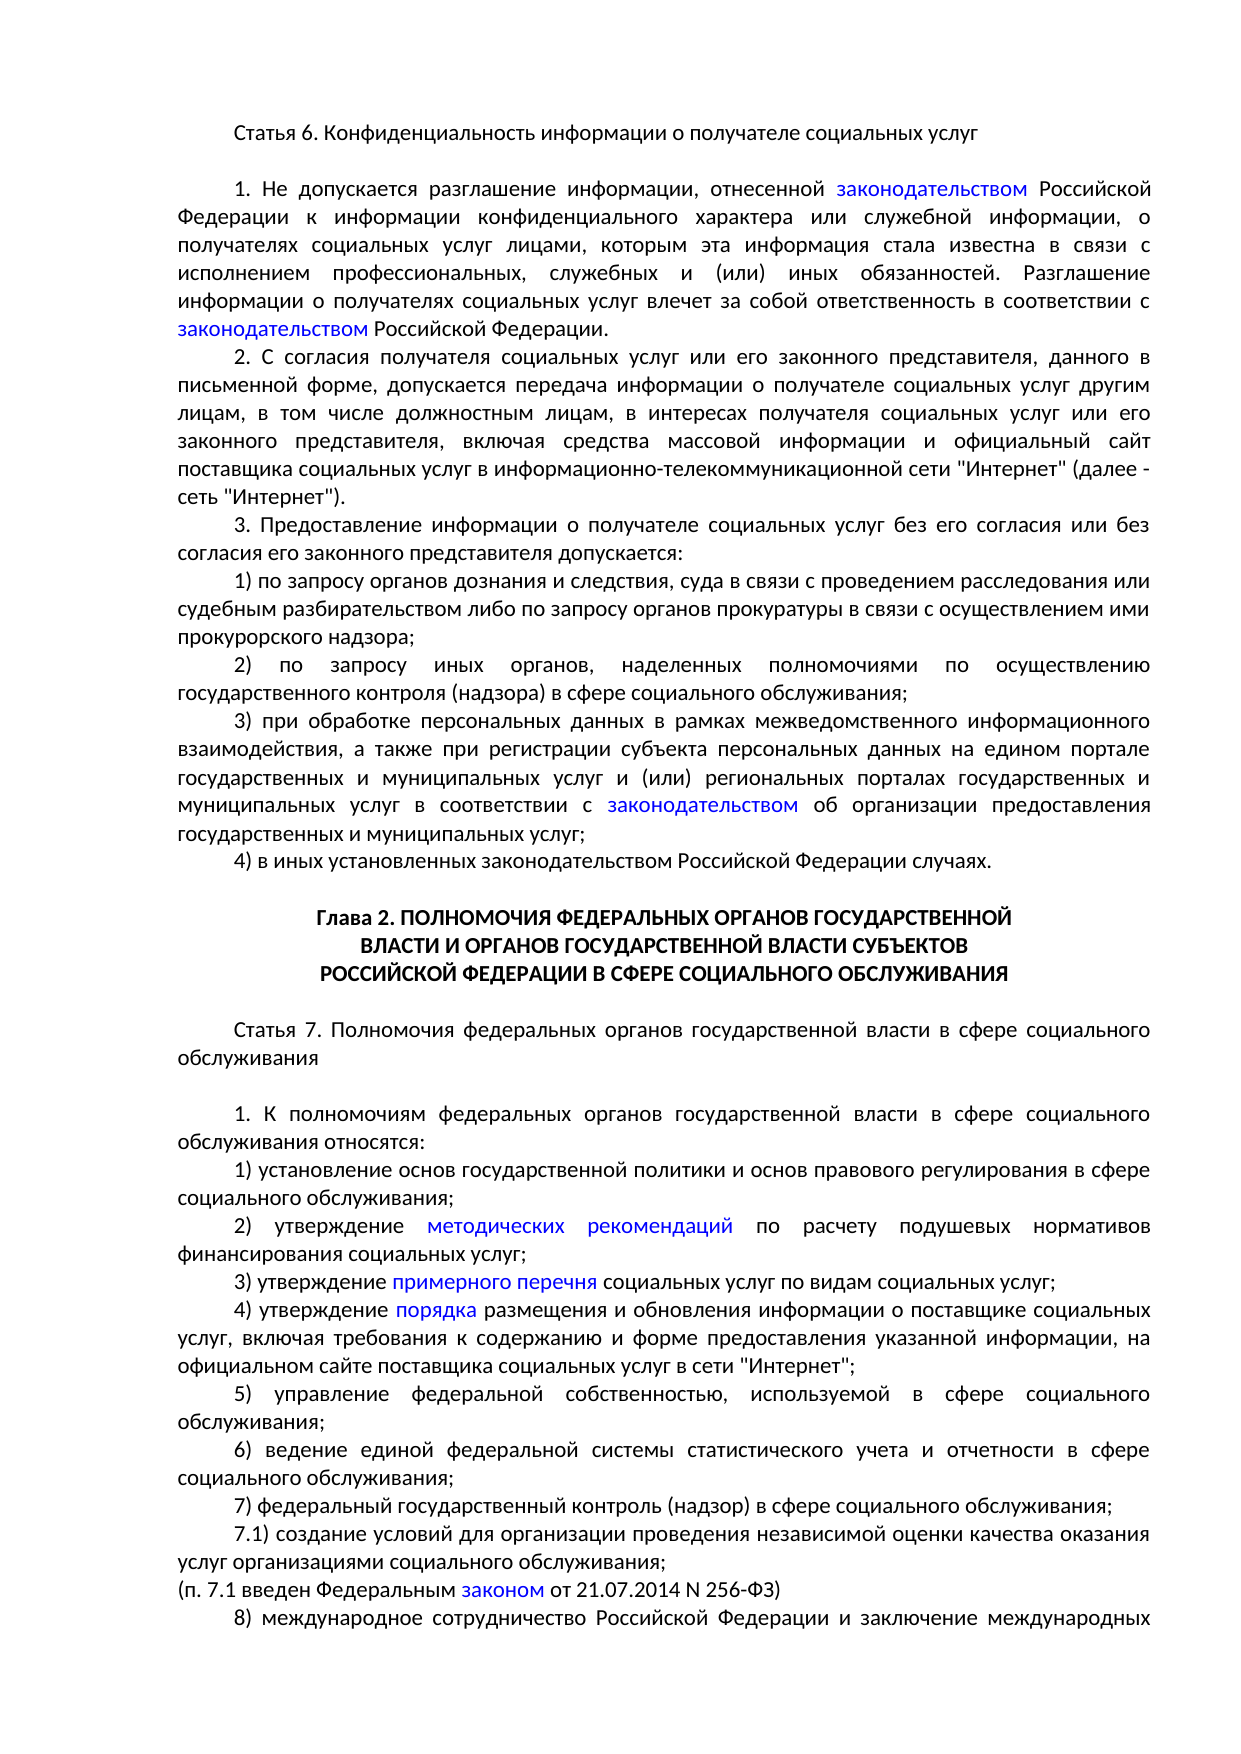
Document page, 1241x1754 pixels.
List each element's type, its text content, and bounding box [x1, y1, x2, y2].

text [177, 1603, 1152, 1631]
text Глава 2. ПОЛНОМОЧИЯ ФЕДЕРАЛЬНЫХ ОРГАНОВ ГОСУДАРСТВЕННОЙ [177, 903, 1152, 931]
text 1) установление основ государственной политики и основ правового регулирования в сфере социального обслуживания; [177, 1155, 1152, 1211]
text 2) по запросу иных органов, наделенных полномочиями по осуществлению государственного контроля (надзора) в сфере социального обслуживания; [177, 651, 1152, 707]
text 3) при обработке персональных данных в рамках межведомственного информационного взаимодействия, а также при регистрации субъекта персональных данных на едином портале государственных и муниципальных услуг и (или) региональных порталах государственных и муниципальных услуг в соответствии с законодательством об организации предоставления государственных и муниципальных услуг; [177, 707, 1152, 847]
text Статья 6. Конфиденциальность информации о получателе социальных услуг [177, 118, 1152, 146]
text 4) в иных установленных законодательством Российской Федерации случаях. [177, 847, 1152, 875]
text РОССИЙСКОЙ ФЕДЕРАЦИИ В СФЕРЕ СОЦИАЛЬНОГО ОБСЛУЖИВАНИЯ [177, 959, 1152, 987]
text 2. С согласия получателя социальных услуг или его законного представителя, данного в письменной форме, допускается передача информации о получателе социальных услуг другим лицам, в том числе должностным лицам, в интересах получателя социальных услуг или его законного представителя, включая средства массовой информации и официальный сайт поставщика социальных услуг в информационно-телекоммуникационной сети "Интернет" (далее - сеть "Интернет"). [177, 342, 1152, 510]
text ВЛАСТИ И ОРГАНОВ ГОСУДАРСТВЕННОЙ ВЛАСТИ СУБЪЕКТОВ [177, 931, 1152, 959]
text 7.1) создание условий для организации проведения независимой оценки качества оказания услуг организациями социального обслуживания; [177, 1519, 1152, 1575]
text 4) утверждение порядка размещения и обновления информации о поставщике социальных услуг, включая требования к содержанию и форме предоставления указанной информации, на официальном сайте поставщика социальных услуг в сети "Интернет"; [177, 1295, 1152, 1379]
text 1. Не допускается разглашение информации, отнесенной законодательством Российской Федерации к информации конфиденциального характера или служебной информации, о получателях социальных услуг лицами, которым эта информация стала известна в связи с исполнением профессиональных, служебных и (или) иных обязанностей. Разглашение информации о получателях социальных услуг влечет за собой ответственность в соответствии с законодательством Российской Федерации. [177, 174, 1152, 342]
text 5) управление федеральной собственностью, используемой в сфере социального обслуживания; [177, 1379, 1152, 1435]
text (п. 7.1 введен Федеральным законом от 21.07.2014 N 256-ФЗ) [177, 1575, 1152, 1603]
text 2) утверждение методических рекомендаций по расчету подушевых нормативов финансирования социальных услуг; [177, 1211, 1152, 1267]
text 7) федеральный государственный контроль (надзор) в сфере социального обслуживания; [177, 1491, 1152, 1519]
text 6) ведение единой федеральной системы статистического учета и отчетности в сфере социального обслуживания; [177, 1435, 1152, 1491]
text 1. К полномочиям федеральных органов государственной власти в сфере социального обслуживания относятся: [177, 1099, 1152, 1155]
text 3. Предоставление информации о получателе социальных услуг без его согласия или без согласия его законного представителя допускается: [177, 510, 1152, 566]
text 1) по запросу органов дознания и следствия, суда в связи с проведением расследования или судебным разбирательством либо по запросу органов прокуратуры в связи с осуществлением ими прокурорского надзора; [177, 566, 1152, 651]
text Статья 7. Полномочия федеральных органов государственной власти в сфере социального обслуживания [177, 1015, 1152, 1071]
text 3) утверждение примерного перечня социальных услуг по видам социальных услуг; [177, 1267, 1152, 1295]
